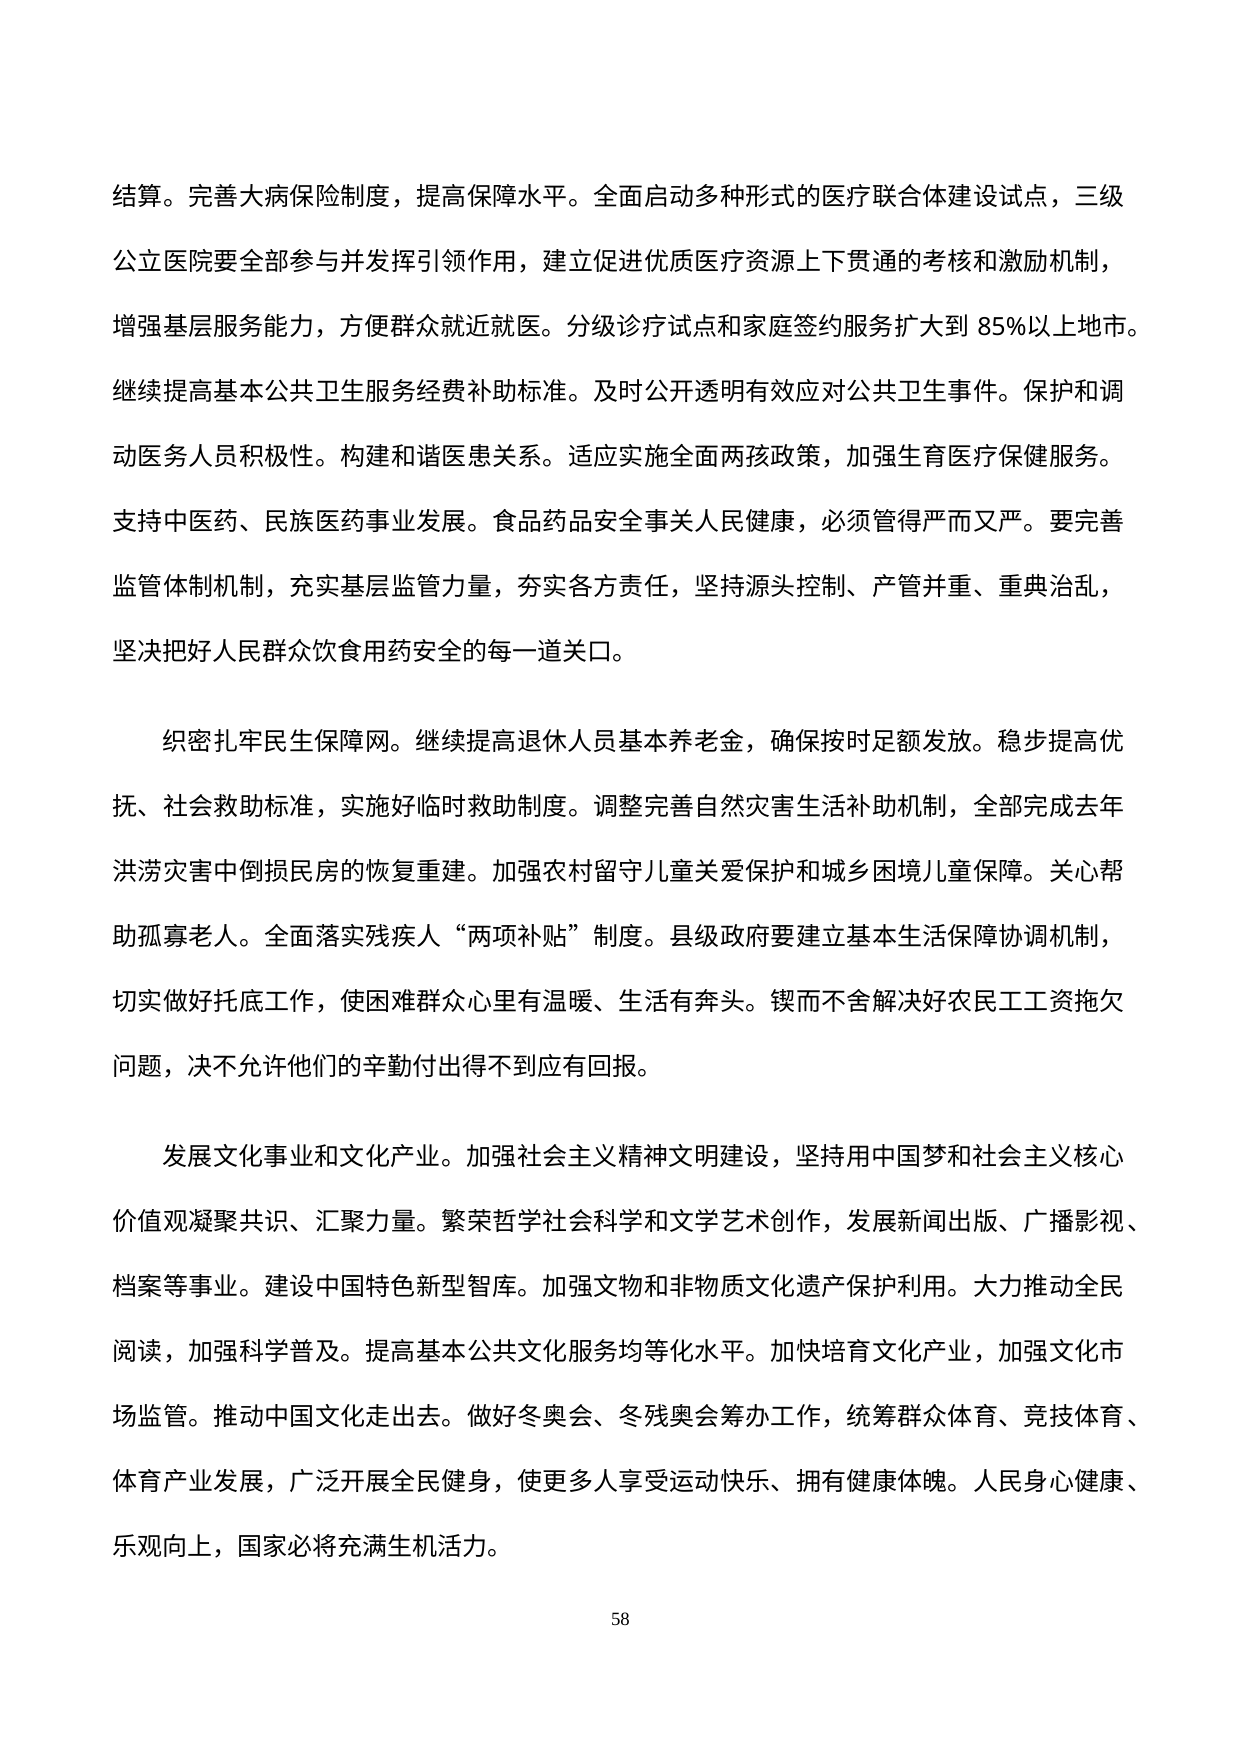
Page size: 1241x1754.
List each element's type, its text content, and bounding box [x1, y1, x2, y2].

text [112, 162, 1128, 682]
text 发展文化事业和文化产业。加强社会主义精神文明建设，坚持用中国梦和社会主义核心价值观凝聚共识、汇聚力量。繁荣哲学社会科学和文学艺术创作，发展新闻出版、广播影视、档案等事业。建设中国特色新型智库。加强文物和非物质文化遗产保护利用。大力推动全民阅读，加强科学普及。提高基本公共文化服务均等化水平。加快培育文化产业，加强文化市场监管。推动中国文化走出去。做好冬奥会、冬残奥会筹办工作，统筹群众体育、竞技体育、体育产业发展，广泛开展全民健身，使更多人享受运动快乐、拥有健康体魄。人民身心健康、乐观向上，国家必将充满生机活力。 [112, 1122, 1128, 1577]
text 织密扎牢民生保障网。继续提高退休人员基本养老金，确保按时足额发放。稳步提高优抚、社会救助标准，实施好临时救助制度。调整完善自然灾害生活补助机制，全部完成去年洪涝灾害中倒损民房的恢复重建。加强农村留守儿童关爱保护和城乡困境儿童保障。关心帮助孤寡老人。全面落实残疾人“两项补贴”制度。县级政府要建立基本生活保障协调机制，切实做好托底工作，使困难群众心里有温暖、生活有奔头。锲而不舍解决好农民工工资拖欠问题，决不允许他们的辛勤付出得不到应有回报。 [112, 707, 1128, 1097]
